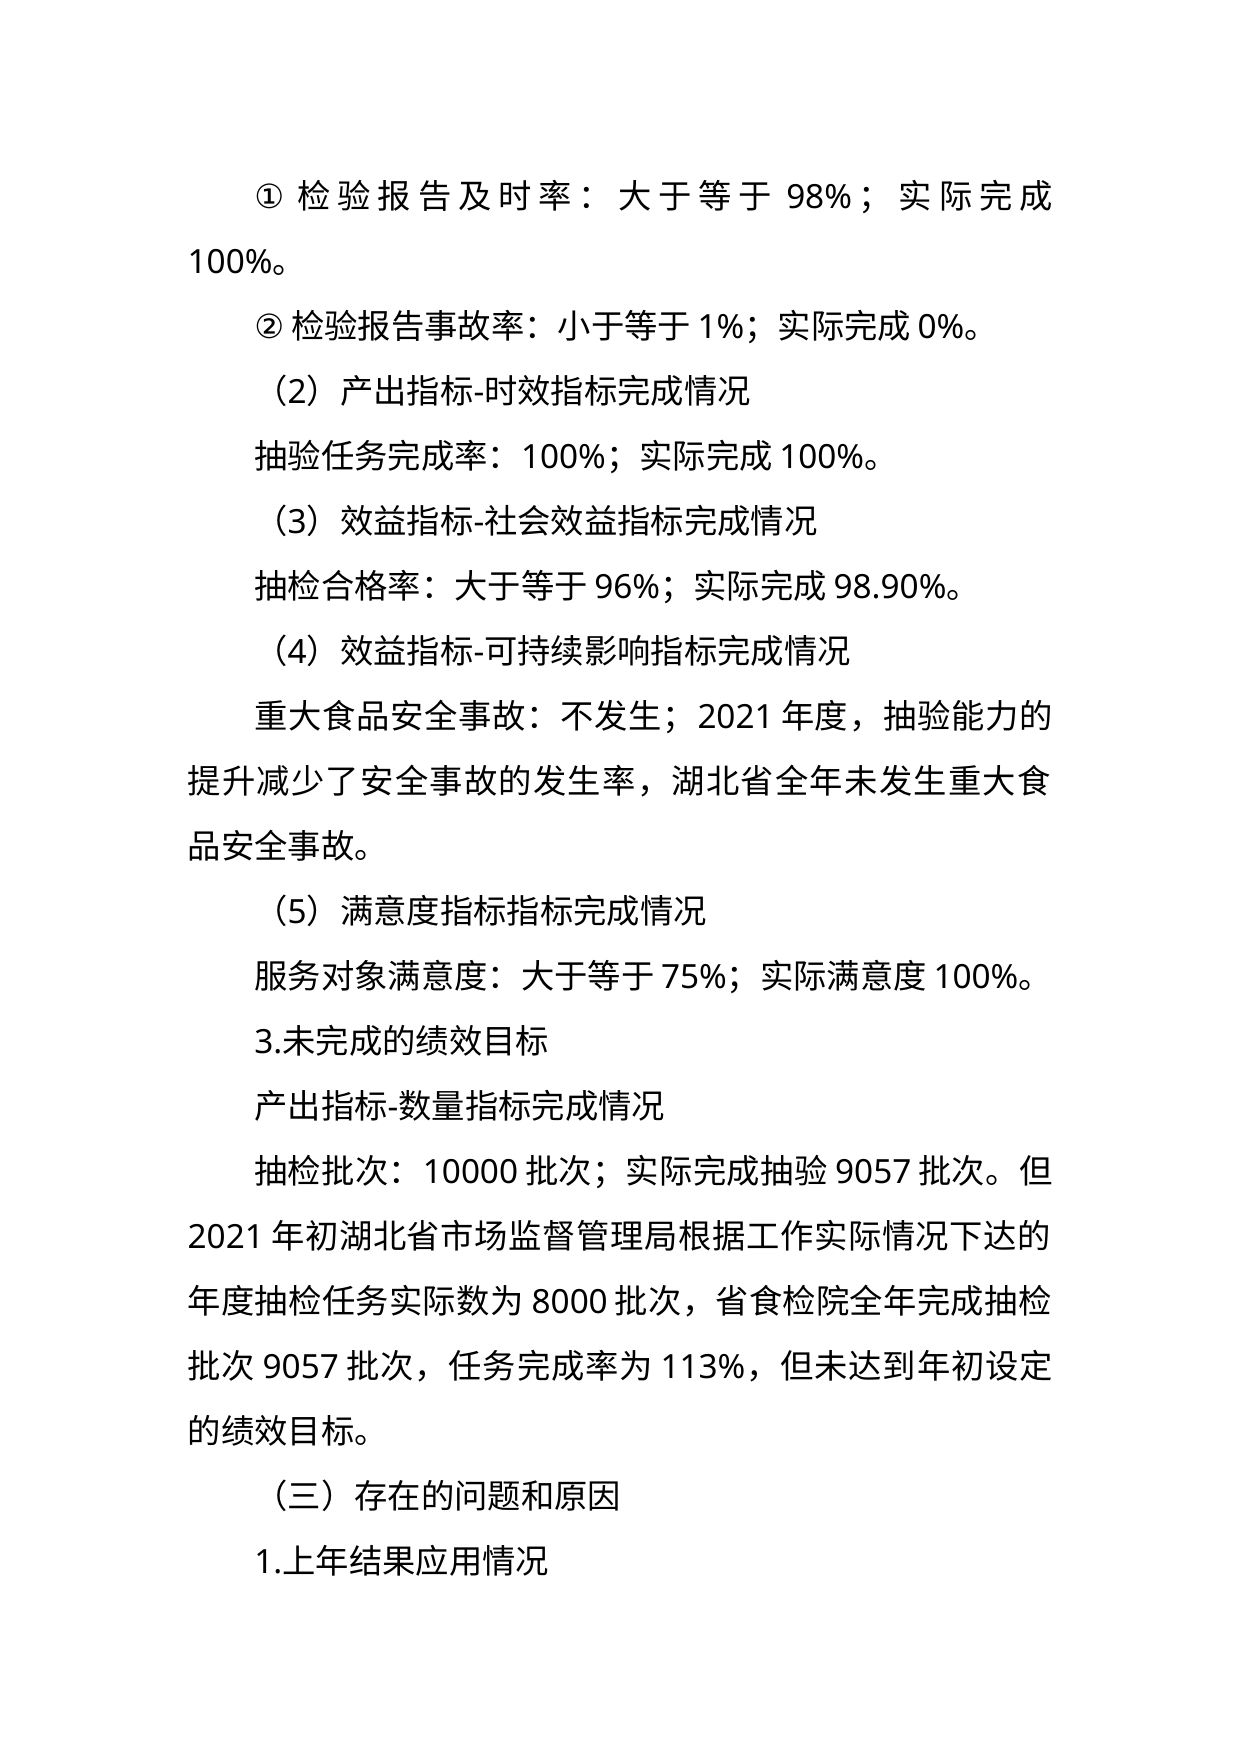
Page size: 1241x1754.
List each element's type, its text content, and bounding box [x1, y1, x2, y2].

text （5）满意度指标指标完成情况 [187, 877, 1053, 942]
text （3）效益指标-社会效益指标完成情况 [187, 487, 1053, 552]
text （三）存在的问题和原因 [187, 1462, 1053, 1527]
text 抽验任务完成率：100%；实际完成100%。 [187, 422, 1053, 487]
list 抽检批次：10000批次；实际完成抽验9057批次。但2021年初湖北省市场监督管理局根据工作实际情况下达的年度抽检任务实际数为8000批次，省食检院全年完成抽检批次9057批次，任务完成率为113%，但未达到年初设定的绩效目标。 [187, 1137, 1053, 1462]
text 产出指标-数量指标完成情况 [187, 1072, 1053, 1137]
text 1.上年结果应用情况 [187, 1527, 1053, 1592]
text 重大食品安全事故：不发生；2021年度，抽验能力的提升减少了安全事故的发生率，湖北省全年未发生重大食品安全事故。 [187, 682, 1053, 877]
text 抽检合格率：大于等于96%；实际完成98.90%。 [187, 552, 1053, 617]
text 3.未完成的绩效目标 [187, 1007, 1053, 1072]
text 服务对象满意度：大于等于75%；实际满意度100%。 [187, 942, 1053, 1007]
text ①检验报告及时率：大于等于98%；实际完成100%。 [187, 162, 1053, 292]
text ②检验报告事故率：小于等于1%；实际完成0%。 [187, 292, 1053, 357]
text （2）产出指标-时效指标完成情况 [187, 357, 1053, 422]
text （4）效益指标-可持续影响指标完成情况 [187, 617, 1053, 682]
